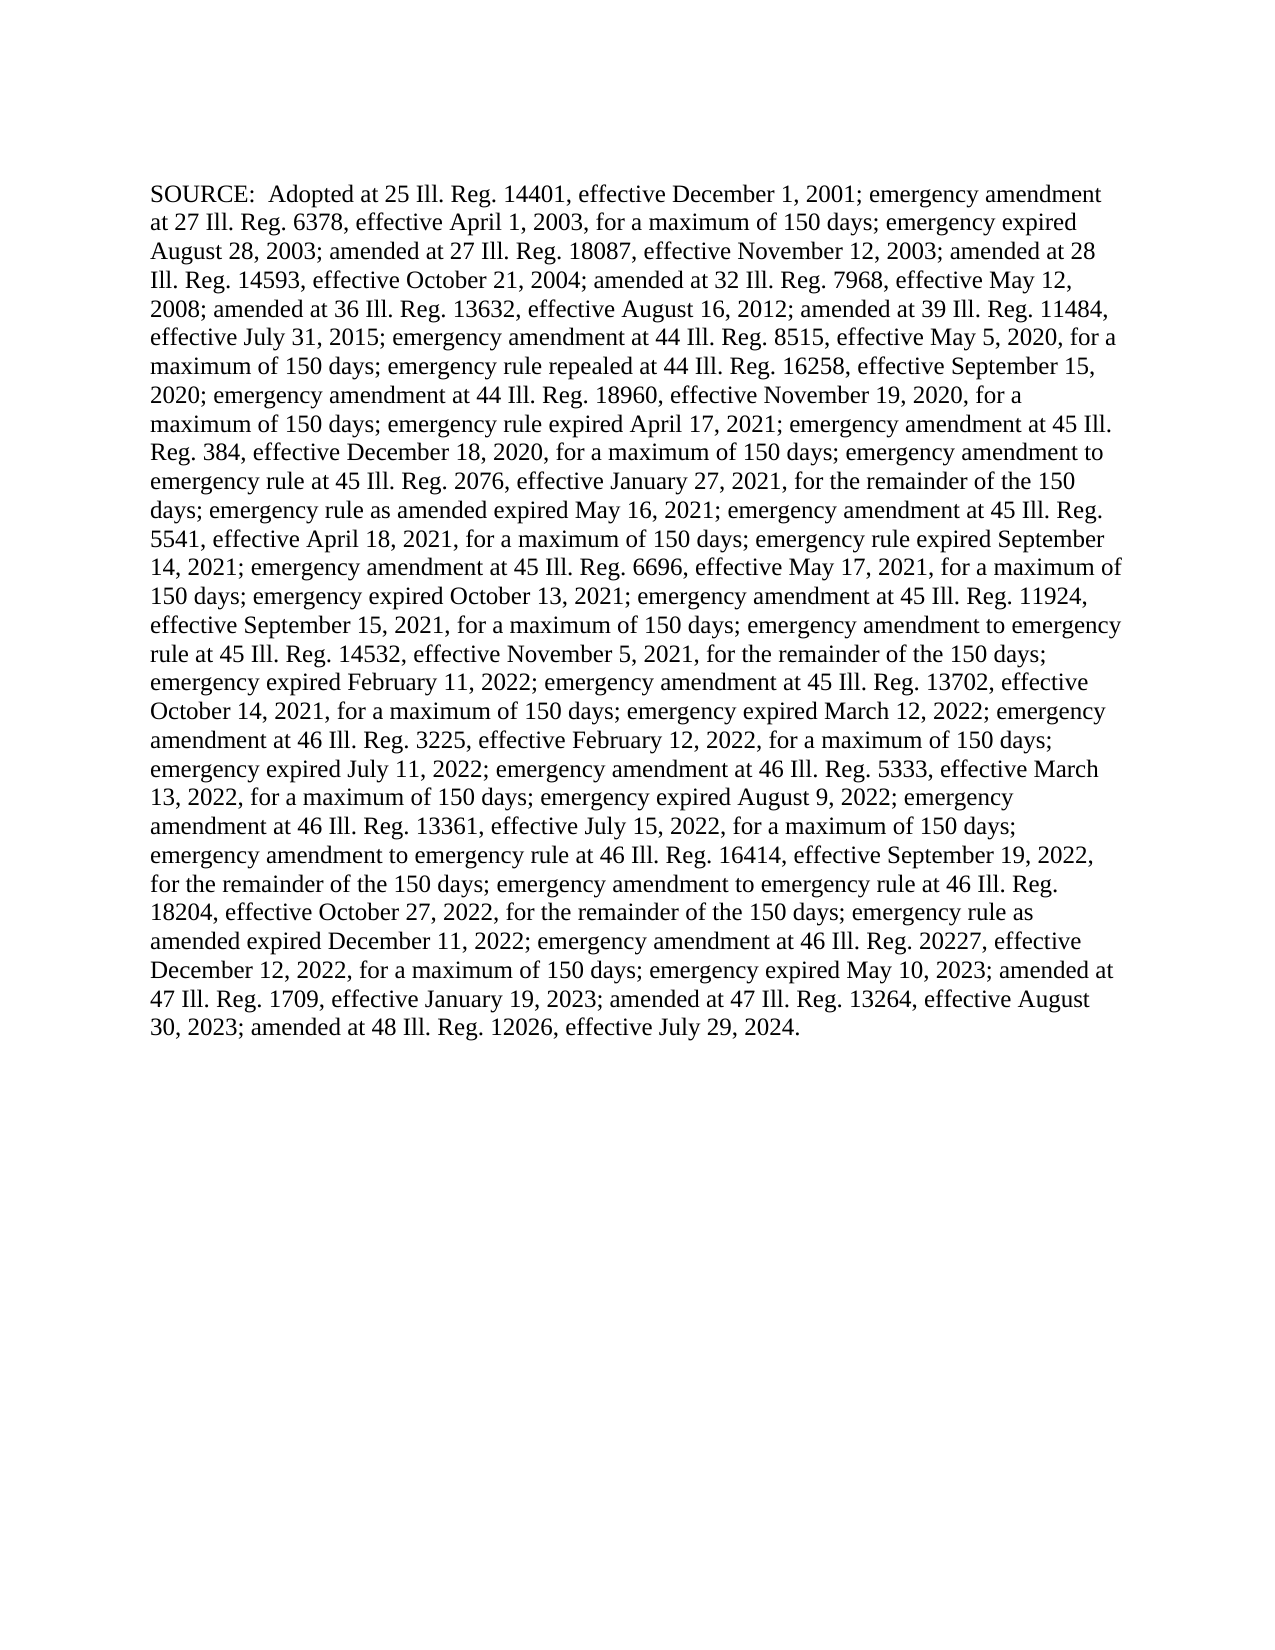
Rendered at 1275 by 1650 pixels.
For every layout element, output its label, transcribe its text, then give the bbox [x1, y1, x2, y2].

text SOURCE: Adopted at 25 Ill. Reg. 14401, effective December 1, 2001; emergency amendment at 27 Ill. Reg. 6378, effective April 1, 2003, for a maximum of 150 days; emergency expired August 28, 2003; amended at 27 Ill. Reg. 18087, effective November 12, 2003; amended at 28 Ill. Reg. 14593, effective October 21, 2004; amended at 32 Ill. Reg. 7968, effective May 12, 2008; amended at 36 Ill. Reg. 13632, effective August 16, 2012; amended at 39 Ill. Reg. 11484, effective July 31, 2015; emergency amendment at 44 Ill. Reg. 8515, effective May 5, 2020, for a maximum of 150 days; emergency rule repealed at 44 Ill. Reg. 16258, effective September 15, 2020; emergency amendment at 44 Ill. Reg. 18960, effective November 19, 2020, for a maximum of 150 days; emergency rule expired April 17, 2021; emergency amendment at 45 Ill. Reg. 384, effective December 18, 2020, for a maximum of 150 days; emergency amendment to emergency rule at 45 Ill. Reg. 2076, effective January 27, 2021, for the remainder of the 150 days; emergency rule as amended expired May 16, 2021; emergency amendment at 45 Ill. Reg. 5541, effective April 18, 2021, for a maximum of 150 days; emergency rule expired September 14, 2021; emergency amendment at 45 Ill. Reg. 6696, effective May 17, 2021, for a maximum of 150 days; emergency expired October 13, 2021; emergency amendment at 45 Ill. Reg. 11924, effective September 15, 2021, for a maximum of 150 days; emergency amendment to emergency rule at 45 Ill. Reg. 14532, effective November 5, 2021, for the remainder of the 150 days; emergency expired February 11, 2022; emergency amendment at 45 Ill. Reg. 13702, effective October 14, 2021, for a maximum of 150 days; emergency expired March 12, 2022; emergency amendment at 46 Ill. Reg. 3225, effective February 12, 2022, for a maximum of 150 days; emergency expired July 11, 2022; emergency amendment at 46 Ill. Reg. 5333, effective March 13, 2022, for a maximum of 150 days; emergency expired August 9, 2022; emergency amendment at 46 Ill. Reg. 13361, effective July 15, 2022, for a maximum of 150 days; emergency amendment to emergency rule at 46 Ill. Reg. 16414, effective September 19, 2022, for the remainder of the 150 days; emergency amendment to emergency rule at 46 Ill. Reg. 18204, effective October 27, 2022, for the remainder of the 150 days; emergency rule as amended expired December 11, 2022; emergency amendment at 46 Ill. Reg. 20227, effective December 12, 2022, for a maximum of 150 days; emergency expired May 10, 2023; amended at 47 Ill. Reg. 1709, effective January 19, 2023; amended at 47 Ill. Reg. 13264, effective August 30, 2023; amended at 48 Ill. Reg. 12026, effective July 29, 2024. [150, 179, 1125, 1041]
